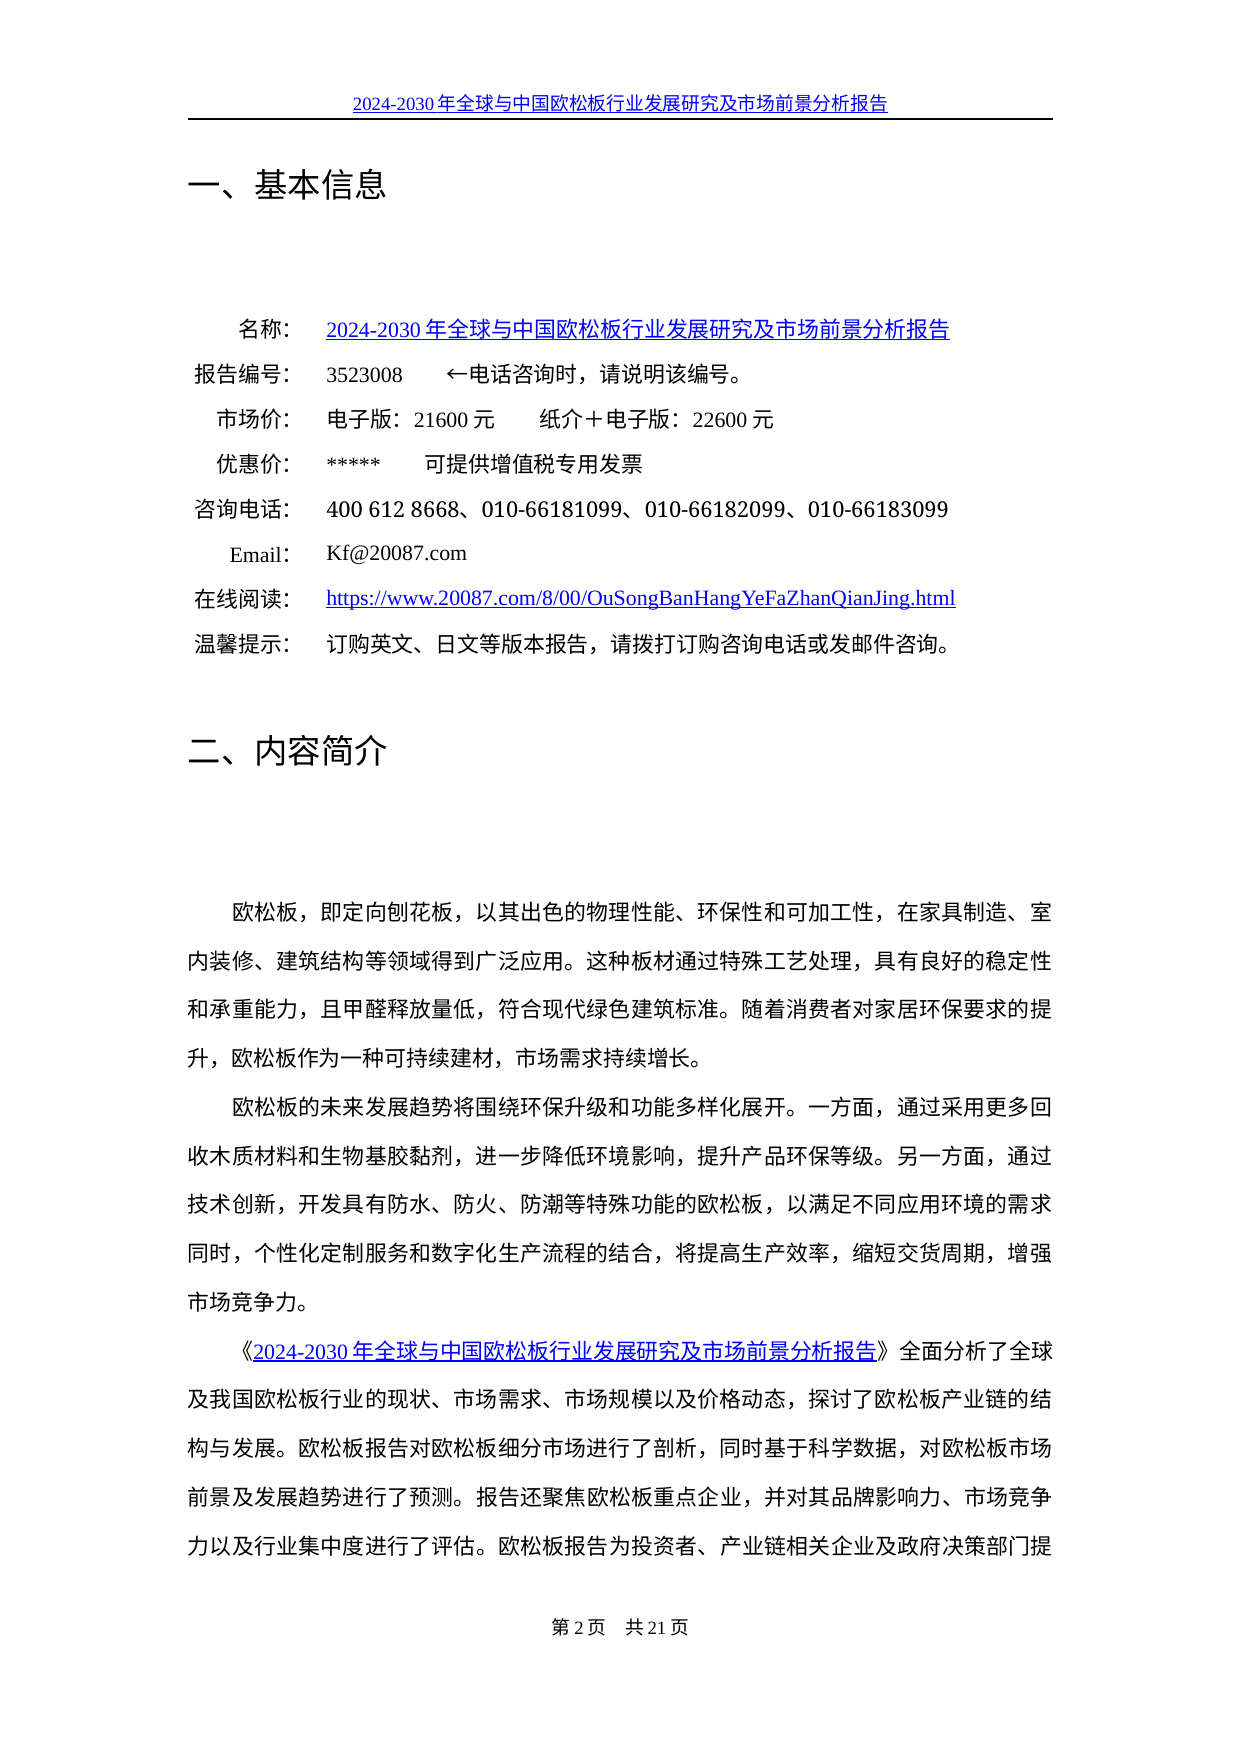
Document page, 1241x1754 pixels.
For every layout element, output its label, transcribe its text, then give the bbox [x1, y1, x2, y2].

table_cell 报告编号： [167, 357, 315, 402]
table_cell 优惠价： [167, 447, 315, 492]
table_header 2024-2030年全球与中国欧松板行业发展研究及市场前景分析报告 [315, 312, 1073, 357]
table_cell 市场价： [167, 402, 315, 447]
table_cell 在线阅读： [167, 582, 315, 627]
table_cell [315, 582, 1073, 627]
title 二、内容简介 [187, 717, 1053, 782]
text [187, 894, 1053, 1561]
table_cell Email： [167, 537, 315, 582]
title 一、基本信息 [187, 150, 1053, 215]
table_cell ***** 可提供增值税专用发票 [315, 447, 1073, 492]
table_cell 400 612 8668、010-66181099、010-66182099、010-66183099 [315, 492, 1073, 537]
table_cell 温馨提示： [167, 627, 315, 672]
table_cell 电子版：21600 元 纸介＋电子版：22600 元 [315, 402, 1073, 447]
table_cell Kf@20087.com [315, 537, 1073, 582]
table_cell 3523008 ←电话咨询时，请说明该编号。 [315, 357, 1073, 402]
table_cell 咨询电话： [167, 492, 315, 537]
table_cell 订购英文、日文等版本报告，请拨打订购咨询电话或发邮件咨询。 [315, 627, 1073, 672]
table_header 名称： [167, 312, 315, 357]
